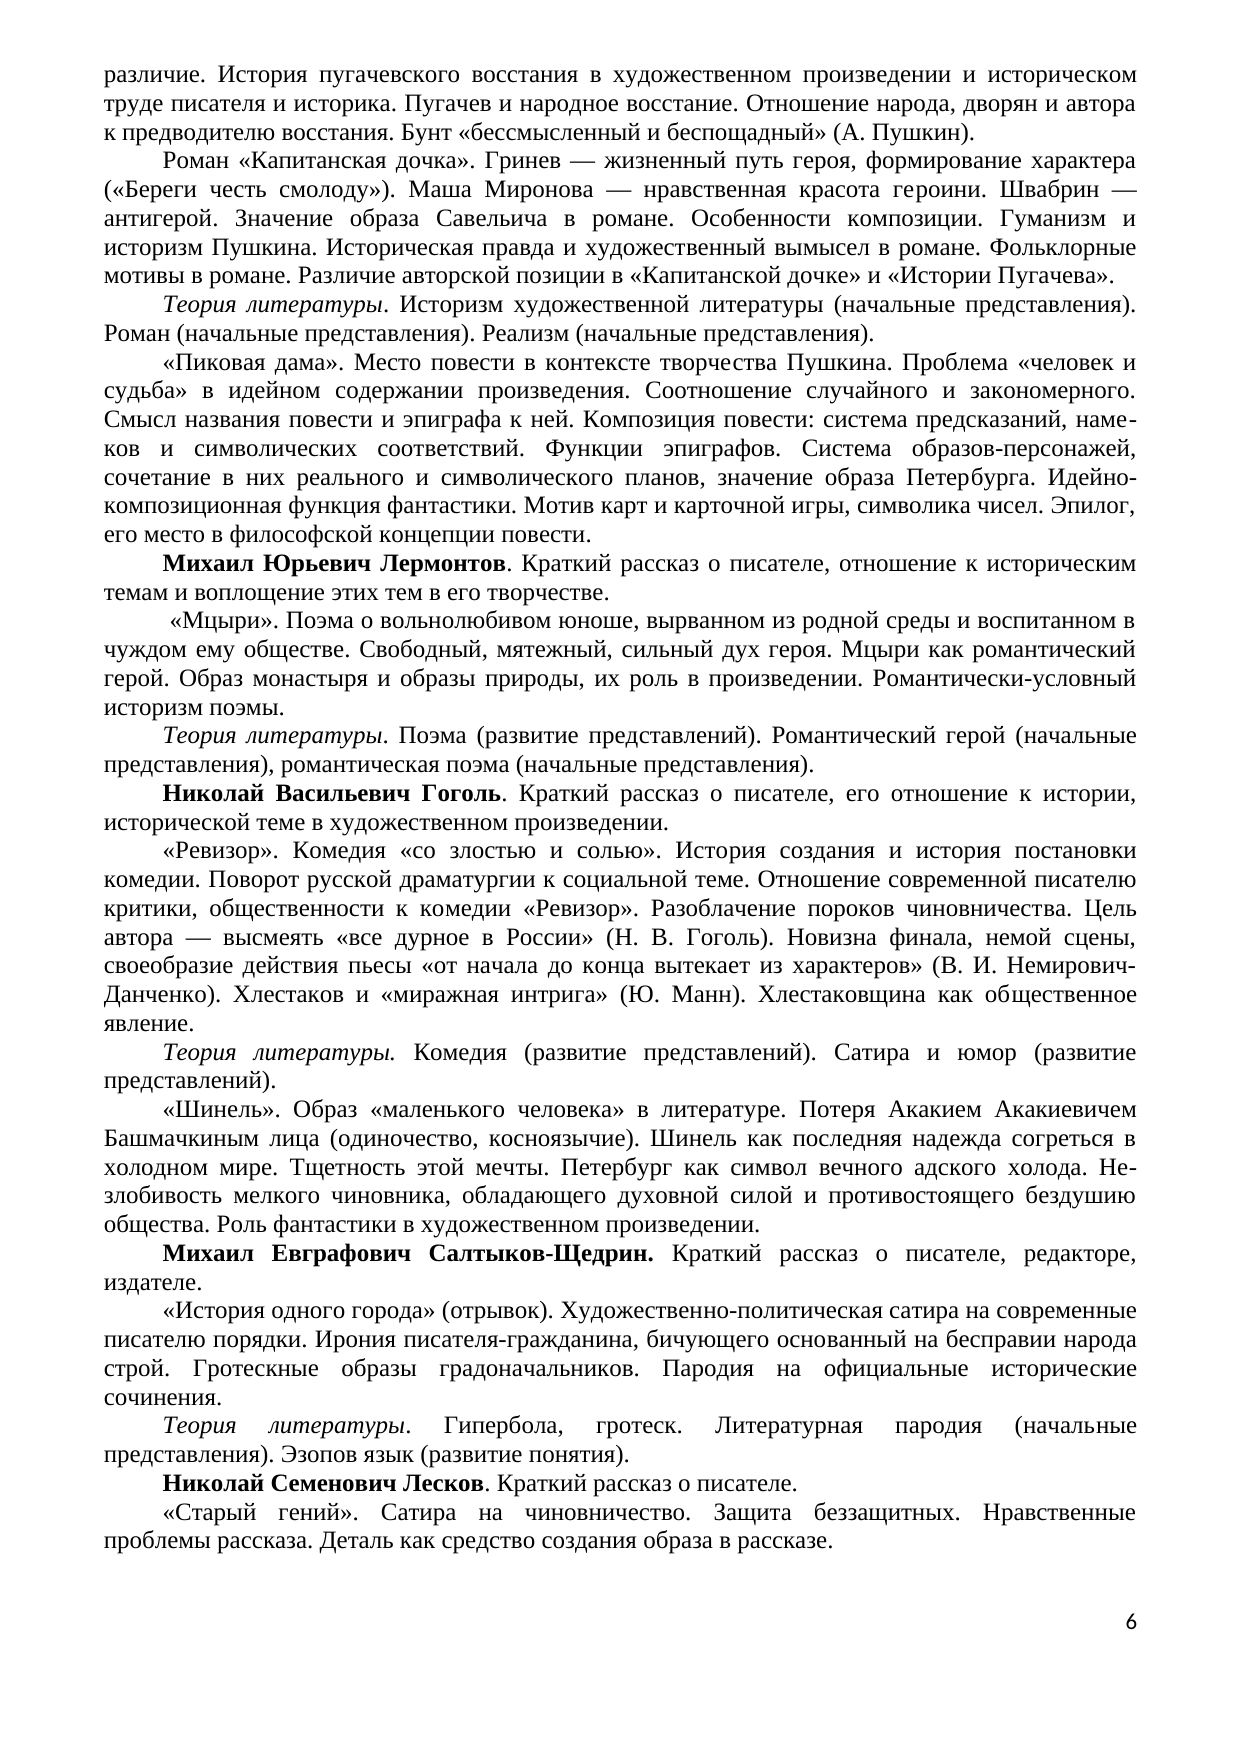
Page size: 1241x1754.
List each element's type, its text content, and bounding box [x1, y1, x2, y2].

text «Мцыри». Поэма о вольнолюбивом юноше, вырванном из родной среды и воспитанном в чуждом ему обществе. Свободный, мятежный, сильный дух героя. Мцыри как романтический герой. Образ монастыря и образы природы, их роль в произведении. Романтически-условный историзм поэмы. [103, 605, 1137, 720]
text Михаил Евграфович Салтыков-Щедрин. Краткий рассказ о писателе, редакторе, издателе. [103, 1238, 1137, 1295]
text «Шинель». Образ «маленького человека» в литературе. Потеря Акакием Акакиевичем Башмачкиным лица (одиночество, косноязычие). Шинель как последняя надежда согреться в холодном мире. Тщетность этой мечты. Петербург как символ вечного адского холода. Незлобивость мелкого чиновника, обладающего духовной силой и противостоящего бездушию общества. Роль фантастики в художественном произведении. [103, 1094, 1137, 1238]
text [103, 59, 1137, 145]
text Теория литературы. Историзм художественной литературы (начальные представления). Роман (начальные представления). Реализм (начальные представления). [103, 289, 1137, 347]
text Теория литературы. Гипербола, гротеск. Литературная пародия (начальные представления). Эзопов язык (развитие понятия). [103, 1410, 1137, 1468]
text «История одного города» (отрывок). Художественно-политическая сатира на современные писателю порядки. Ирония писателя-гражданина, бичующего основанный на бесправии народа строй. Гротескные образы градоначальников. Пародия на официальные исторические сочинения. [103, 1295, 1137, 1410]
text «Ревизор». Комедия «со злостью и солью». История создания и история постановки комедии. Поворот русской драматургии к социальной теме. Отношение современной писателю критики, общественности к комедии «Ревизор». Разоблачение пороков чиновничества. Цель автора — высмеять «все дурное в России» (Н. В. Гоголь). Новизна финала, немой сцены, своеобразие действия пьесы «от начала до конца вытекает из характеров» (В. И. Немирович-Данченко). Хлестаков и «миражная интрига» (Ю. Манн). Хлестаковщина как общественное явление. [103, 835, 1137, 1037]
text Роман «Капитанская дочка». Гринев — жизненный путь героя, формирование характера («Береги честь смолоду»). Маша Миронова — нравственная красота героини. Швабрин — антигерой. Значение образа Савельича в романе. Особенности композиции. Гуманизм и историзм Пушкина. Историческая правда и художественный вымысел в романе. Фольклорные мотивы в романе. Различие авторской позиции в «Капитанской дочке» и «Истории Пугачева». [103, 145, 1137, 289]
text Михаил Юрьевич Лермонтов. Краткий рассказ о писателе, отношение к историческим темам и воплощение этих тем в его творчестве. [103, 548, 1137, 605]
text «Пиковая дама». Место повести в контексте творчества Пушкина. Проблема «человек и судьба» в идейном содержании произведения. Соотношение случайного и закономерного. Смысл названия повести и эпиграфа к ней. Композиция повести: система предсказаний, намеков и символических соответствий. Функции эпиграфов. Система образов-персонажей, сочетание в них реального и символического планов, значение образа Петербурга. Идейно-композиционная функция фантастики. Мотив карт и карточной игры, символика чисел. Эпилог, его место в философской концепции повести. [103, 347, 1137, 548]
text «Старый гений». Сатира на чиновничество. Защита беззащитных. Нравственные проблемы рассказа. Деталь как средство создания образа в рассказе. [103, 1497, 1137, 1554]
text Николай Семенович Лесков. Краткий рассказ о писателе. [103, 1468, 1137, 1497]
text Николай Васильевич Гоголь. Краткий рассказ о писателе, его отношение к истории, исторической теме в художественном произведении. [103, 778, 1137, 835]
text Теория литературы. Комедия (развитие представлений). Сатира и юмор (развитие представлений). [103, 1037, 1137, 1094]
text Теория литературы. Поэма (развитие представлений). Романтический герой (начальные представления), романтическая поэма (начальные представления). [103, 720, 1137, 778]
